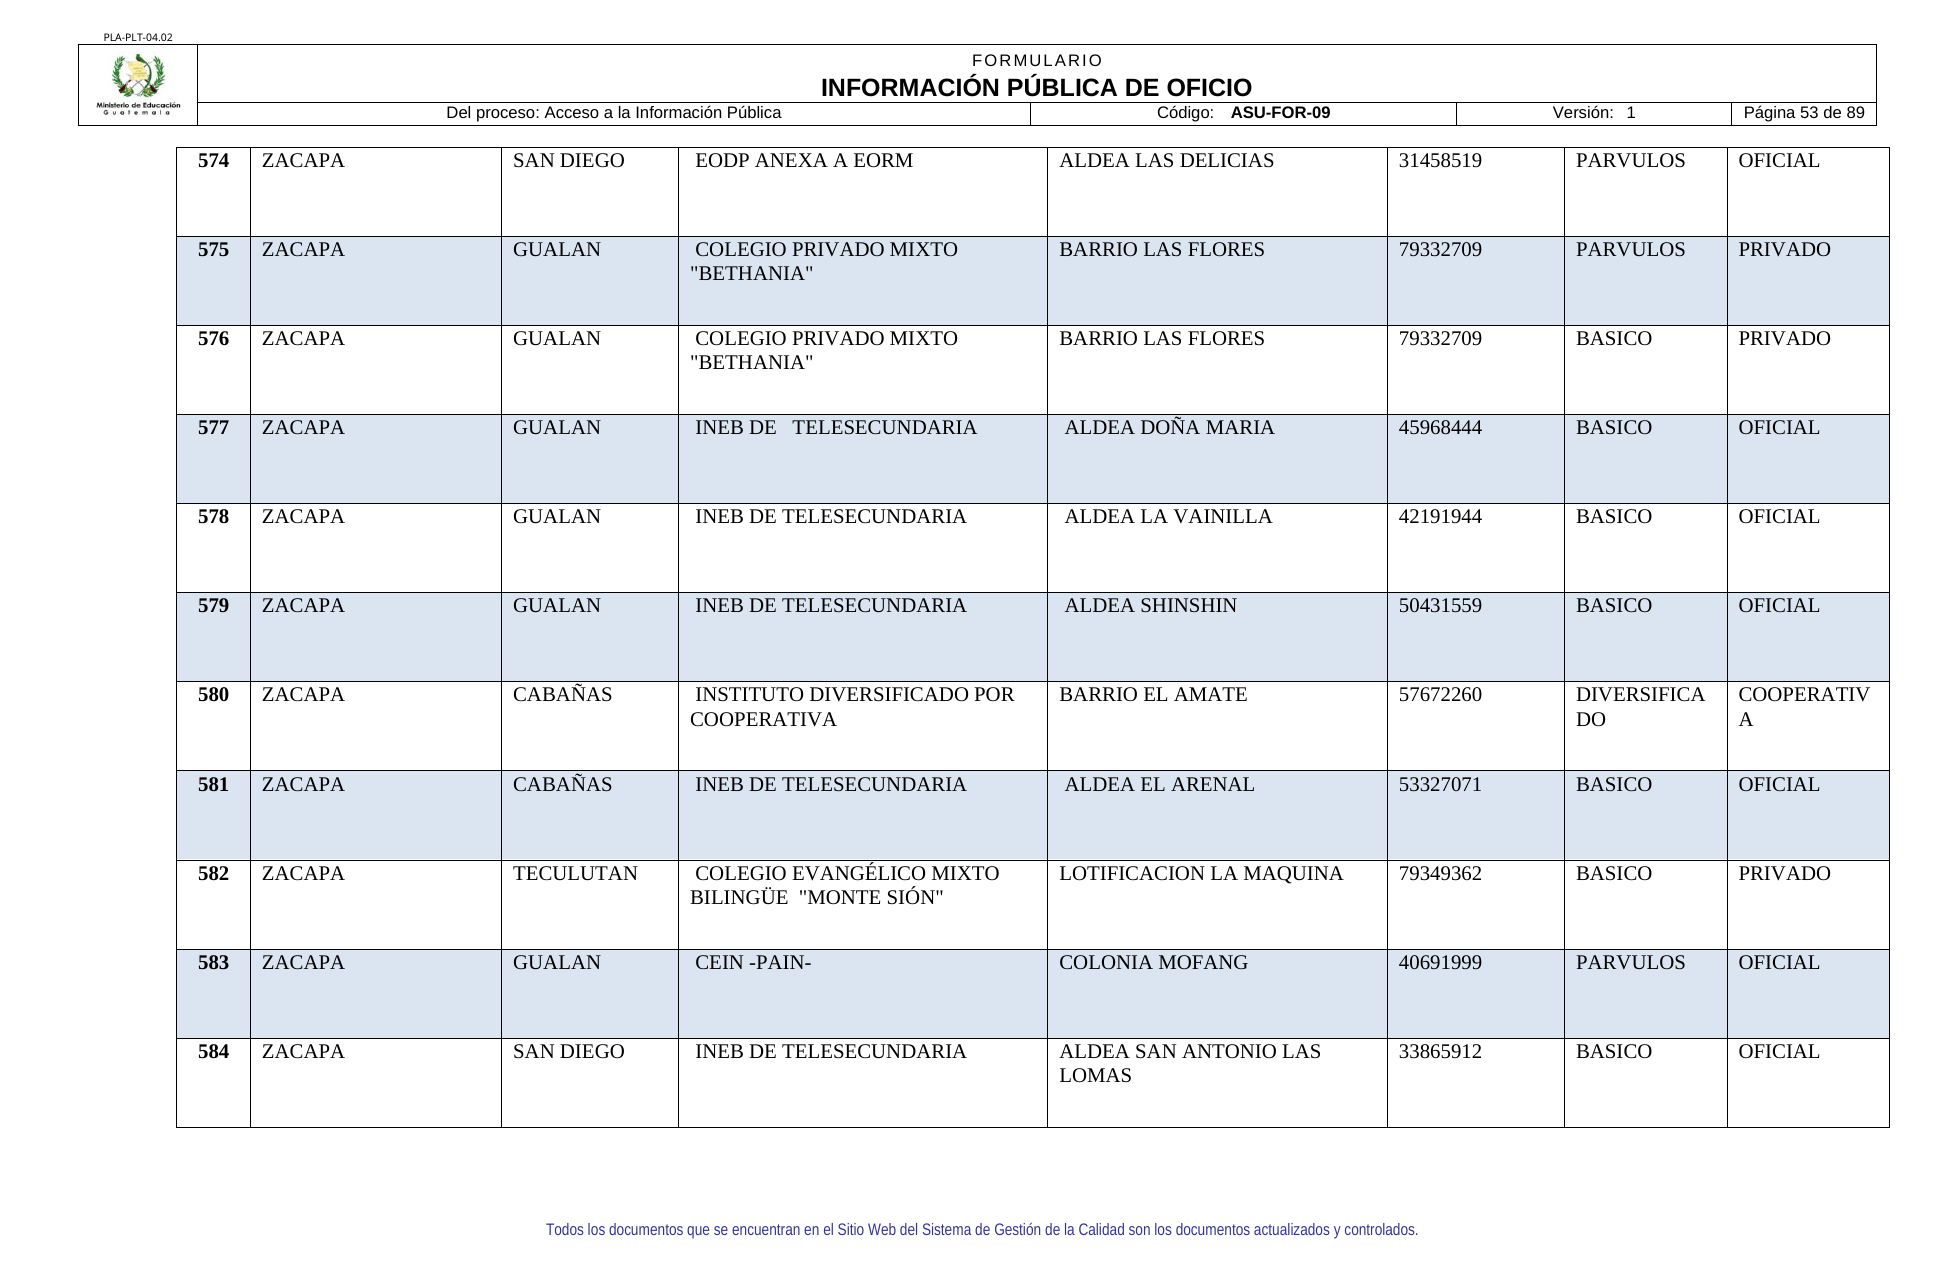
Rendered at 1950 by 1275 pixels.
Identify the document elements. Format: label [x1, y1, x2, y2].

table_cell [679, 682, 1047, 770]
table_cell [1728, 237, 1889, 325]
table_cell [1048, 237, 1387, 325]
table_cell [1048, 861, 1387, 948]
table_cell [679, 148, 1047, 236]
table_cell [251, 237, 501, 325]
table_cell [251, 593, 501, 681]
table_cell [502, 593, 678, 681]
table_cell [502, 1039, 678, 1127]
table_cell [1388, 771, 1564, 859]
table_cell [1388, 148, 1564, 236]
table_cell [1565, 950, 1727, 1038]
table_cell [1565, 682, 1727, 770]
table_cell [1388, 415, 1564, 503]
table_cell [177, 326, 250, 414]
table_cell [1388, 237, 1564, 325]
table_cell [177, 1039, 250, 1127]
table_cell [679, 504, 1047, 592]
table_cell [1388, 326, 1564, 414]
picture [95, 51, 181, 117]
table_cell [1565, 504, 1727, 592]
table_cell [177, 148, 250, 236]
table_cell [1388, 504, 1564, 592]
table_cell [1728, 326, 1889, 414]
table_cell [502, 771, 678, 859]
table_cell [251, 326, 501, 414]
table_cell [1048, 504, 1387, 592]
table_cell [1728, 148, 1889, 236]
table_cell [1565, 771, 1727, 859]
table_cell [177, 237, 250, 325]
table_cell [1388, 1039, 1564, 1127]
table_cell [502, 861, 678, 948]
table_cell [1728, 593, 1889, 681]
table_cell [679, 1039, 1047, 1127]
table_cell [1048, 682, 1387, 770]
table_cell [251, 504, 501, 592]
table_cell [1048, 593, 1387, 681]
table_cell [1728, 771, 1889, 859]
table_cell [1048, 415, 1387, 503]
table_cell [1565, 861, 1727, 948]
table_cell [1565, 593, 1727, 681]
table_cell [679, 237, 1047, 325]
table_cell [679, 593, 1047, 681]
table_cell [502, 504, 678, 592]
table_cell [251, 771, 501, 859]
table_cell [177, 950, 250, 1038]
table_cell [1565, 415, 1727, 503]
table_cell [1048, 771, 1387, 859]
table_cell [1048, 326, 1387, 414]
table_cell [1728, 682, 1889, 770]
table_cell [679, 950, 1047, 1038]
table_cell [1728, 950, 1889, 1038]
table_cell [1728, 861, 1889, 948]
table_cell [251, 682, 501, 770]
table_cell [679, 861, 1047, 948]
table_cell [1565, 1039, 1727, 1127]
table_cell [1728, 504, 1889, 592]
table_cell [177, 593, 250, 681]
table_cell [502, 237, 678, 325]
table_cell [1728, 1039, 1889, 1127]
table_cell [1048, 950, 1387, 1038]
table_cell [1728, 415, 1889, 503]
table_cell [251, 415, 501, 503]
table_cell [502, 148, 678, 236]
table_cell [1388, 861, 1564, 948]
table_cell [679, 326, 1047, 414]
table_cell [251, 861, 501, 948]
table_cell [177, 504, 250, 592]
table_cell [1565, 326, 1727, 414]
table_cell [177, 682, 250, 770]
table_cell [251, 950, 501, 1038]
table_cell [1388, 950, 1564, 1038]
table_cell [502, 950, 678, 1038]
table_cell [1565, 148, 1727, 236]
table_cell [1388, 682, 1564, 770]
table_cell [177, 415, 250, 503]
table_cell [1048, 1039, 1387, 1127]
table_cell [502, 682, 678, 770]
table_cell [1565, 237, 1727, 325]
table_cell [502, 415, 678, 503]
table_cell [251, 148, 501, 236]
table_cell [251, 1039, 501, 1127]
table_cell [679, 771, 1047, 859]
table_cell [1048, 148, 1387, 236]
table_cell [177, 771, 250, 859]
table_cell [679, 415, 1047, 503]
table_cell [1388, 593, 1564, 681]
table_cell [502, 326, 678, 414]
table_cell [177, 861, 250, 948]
